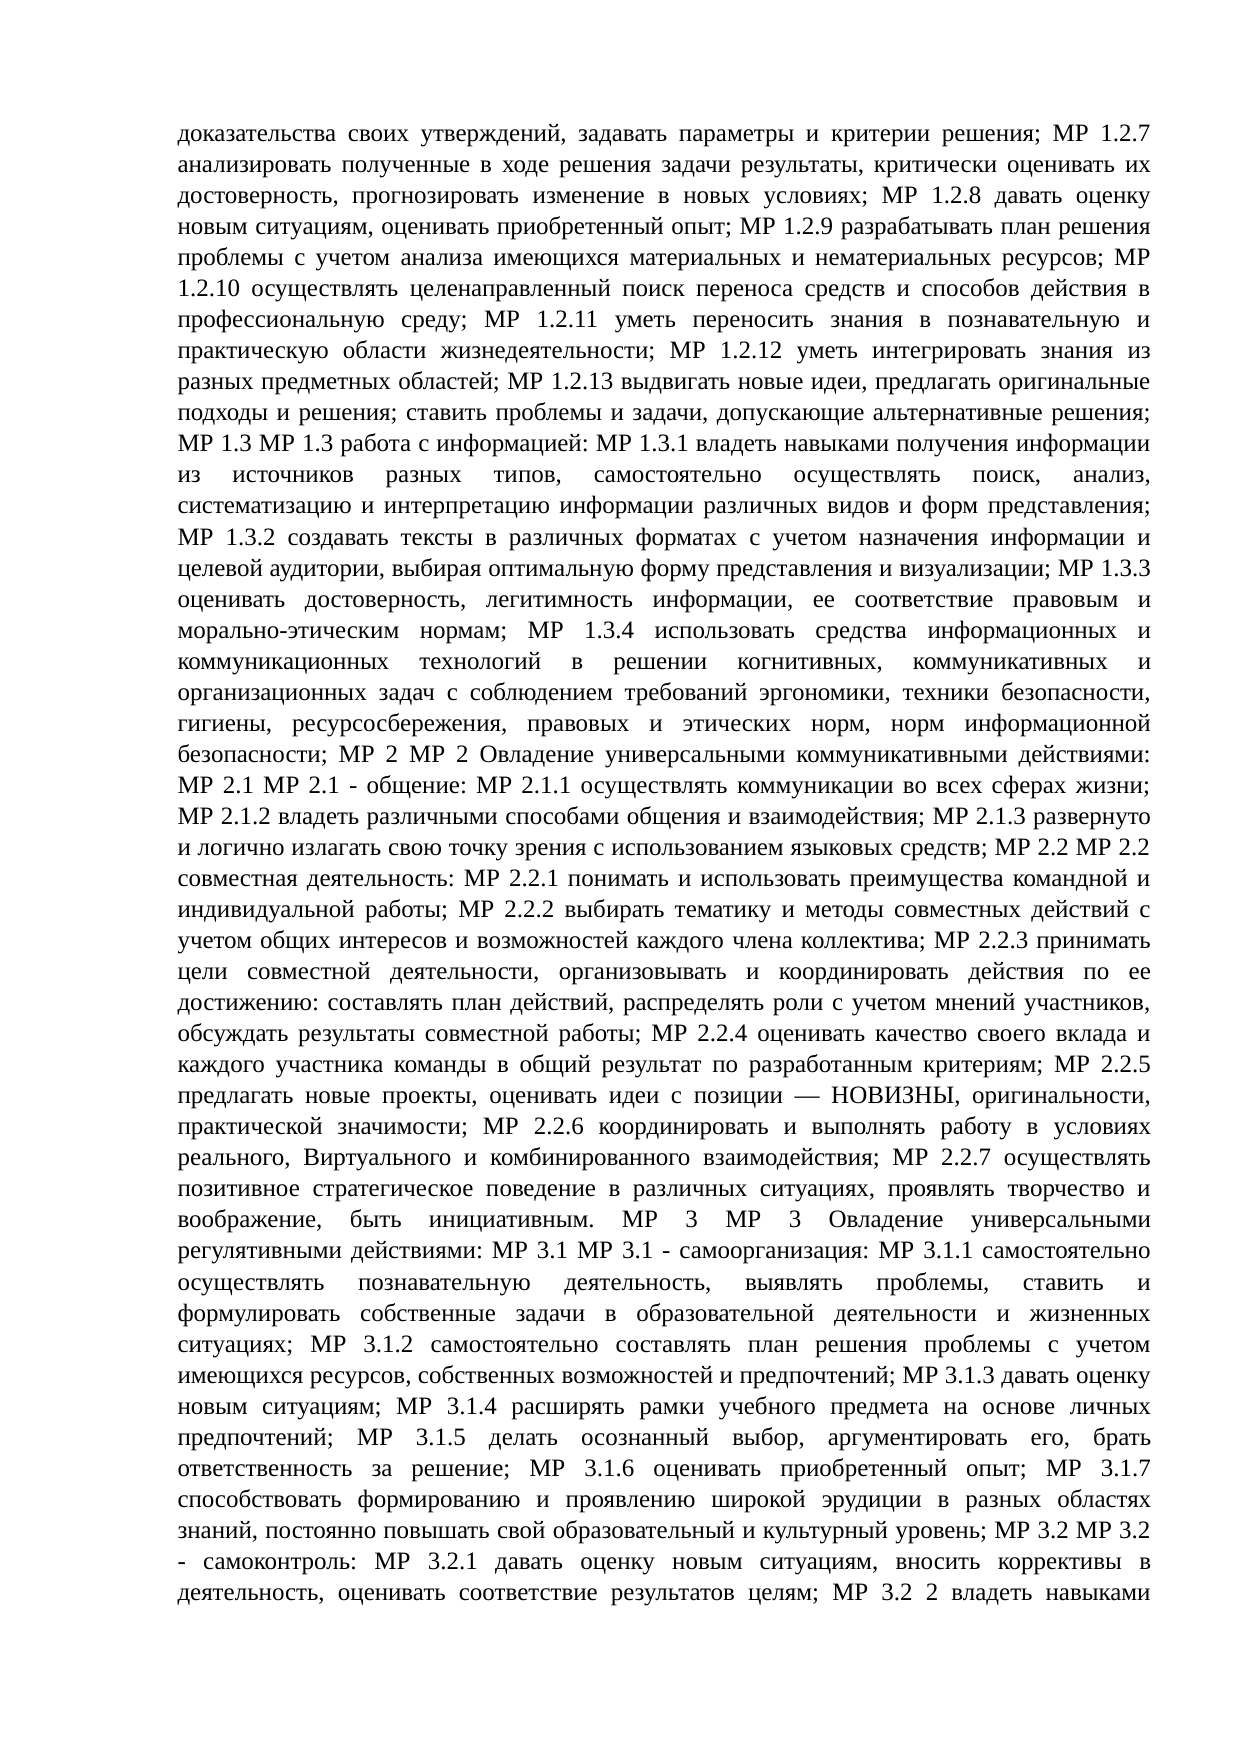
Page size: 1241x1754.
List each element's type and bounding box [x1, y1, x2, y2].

text [177, 118, 1152, 1606]
